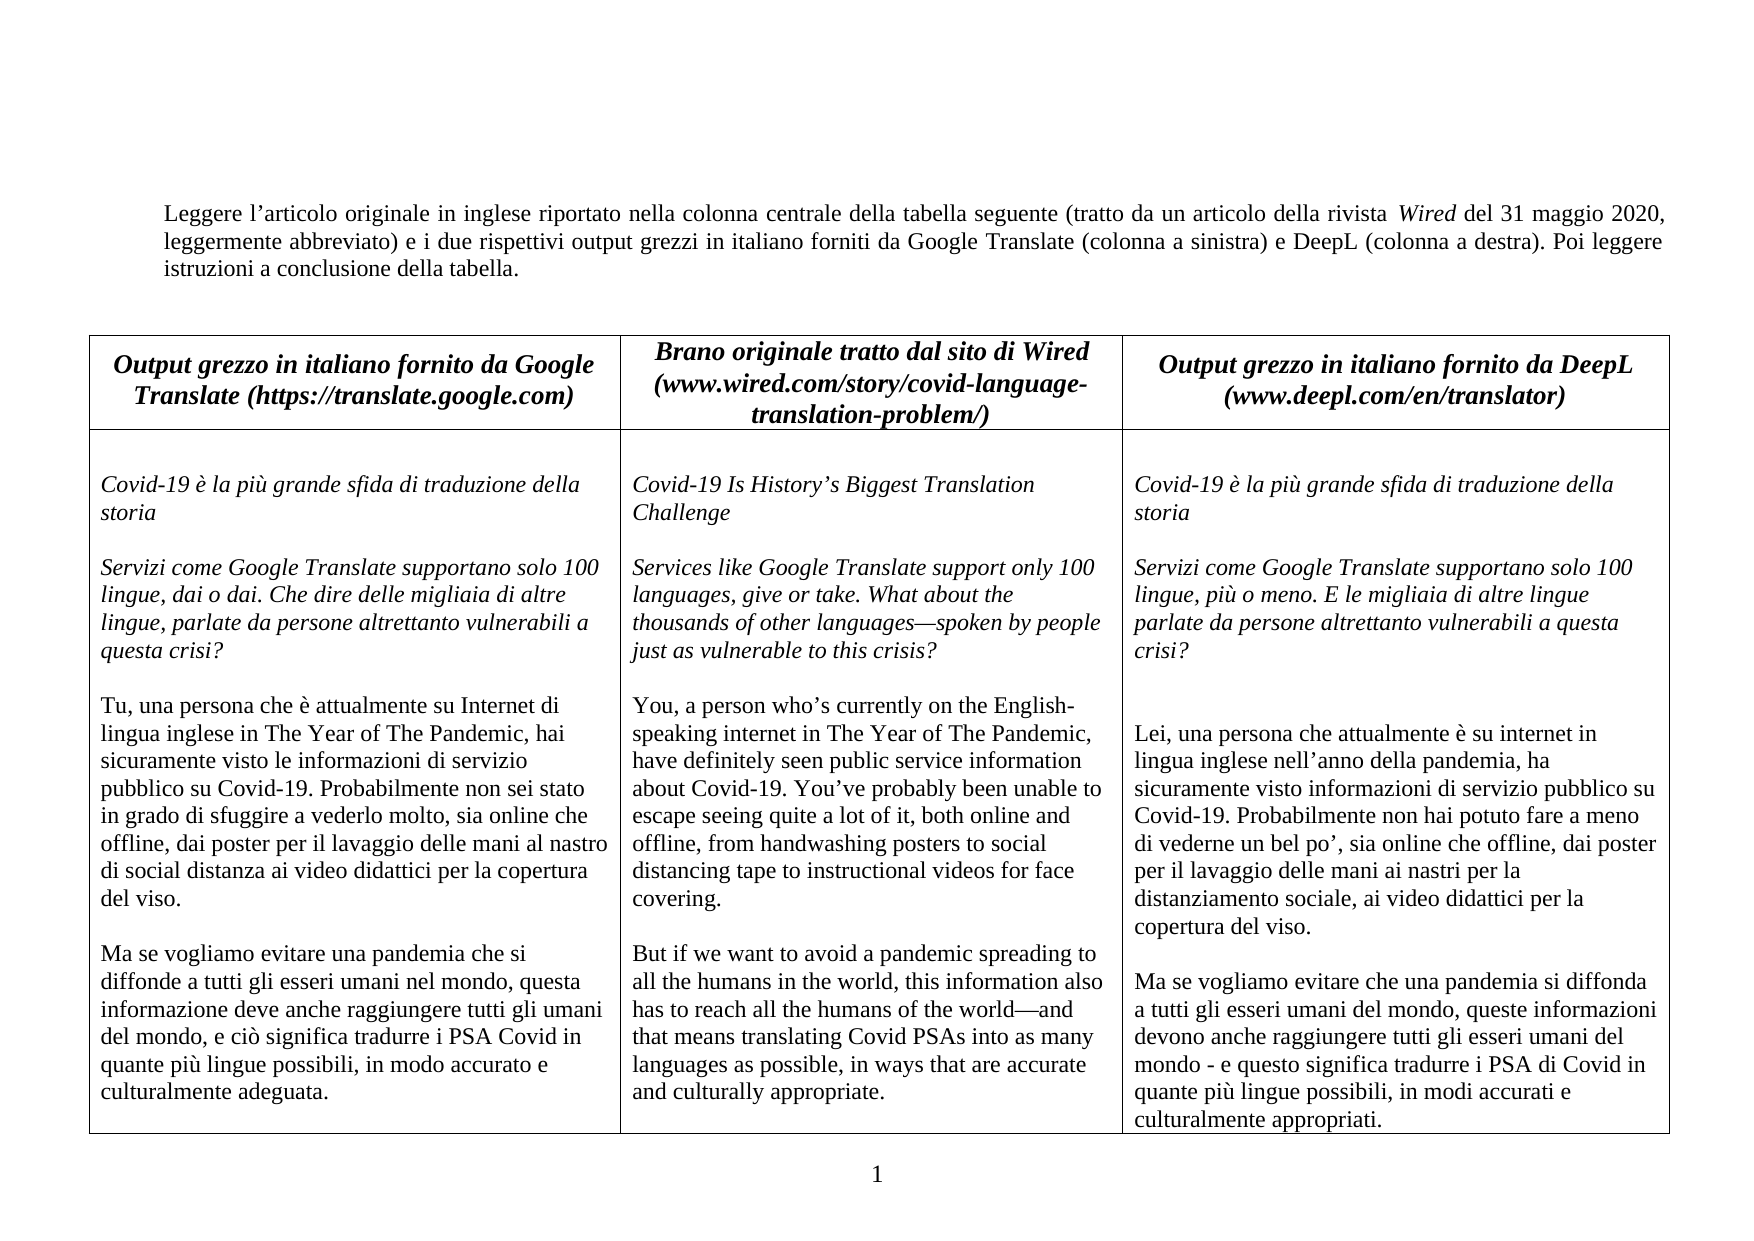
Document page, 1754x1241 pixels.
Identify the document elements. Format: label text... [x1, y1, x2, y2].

table_header Brano originale tratto dal sito di Wired (www.wired.com/story/covid-language-translation-problem/) [621, 336, 1122, 429]
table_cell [621, 430, 1122, 1133]
table_header Output grezzo in italiano fornito da Google Translate (https://translate.google.com) [90, 336, 620, 429]
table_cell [1123, 430, 1669, 1133]
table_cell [90, 430, 620, 1133]
table_header Output grezzo in italiano fornito da DeepL (www.deepl.com/en/translator) [1123, 336, 1669, 429]
text Leggere l’articolo originale in inglese riportato nella colonna centrale della tabella seguente (tratto da un articolo della rivista Wired del 31 maggio 2020, leggermente abbreviato) e i due rispettivi output grezzi in italiano forniti da Google Translate (colonna a sinistra) e DeepL (colonna a destra). Poi leggere istruzioni a conclusione della tabella. [164, 199, 1665, 282]
